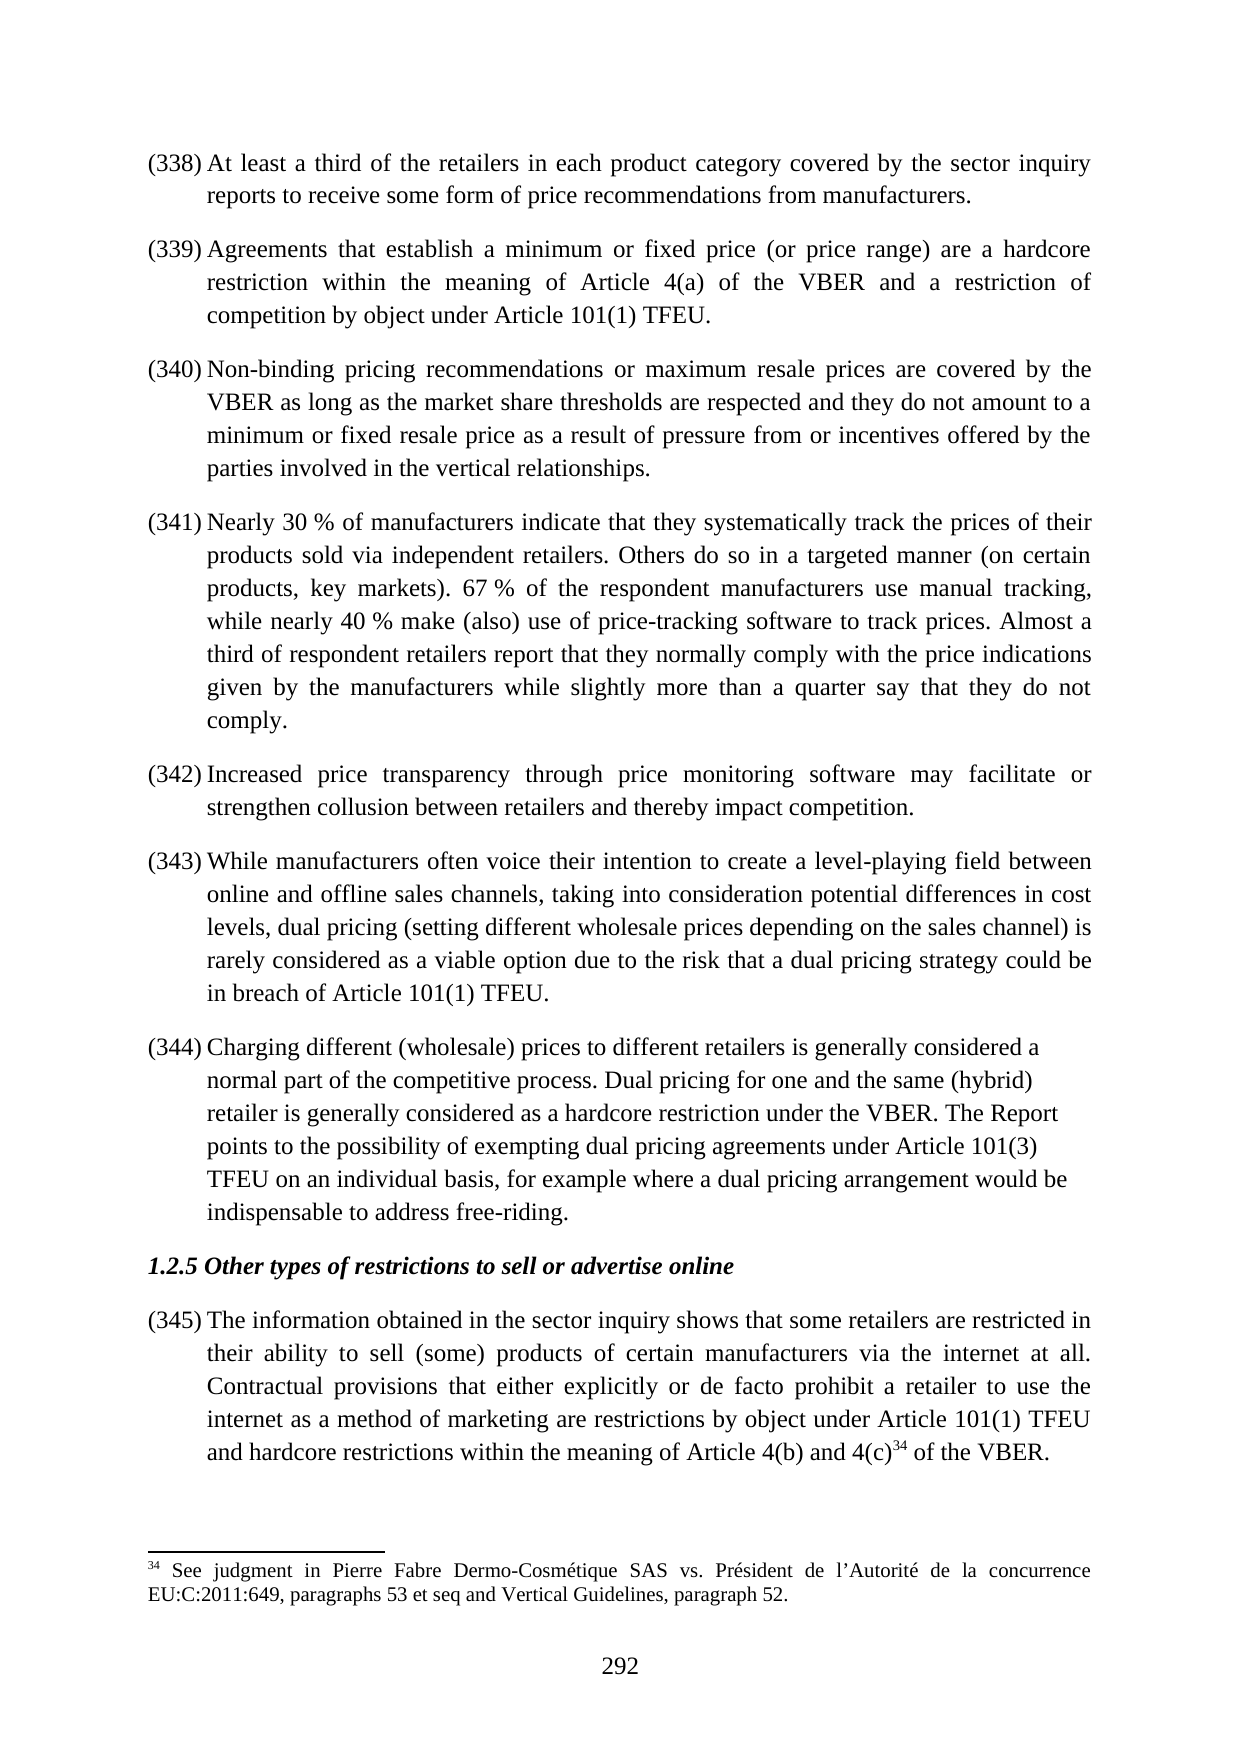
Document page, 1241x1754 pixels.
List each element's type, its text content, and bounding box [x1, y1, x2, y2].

list Charging different (wholesale) prices to different retailers is generally considered a normal part of the competitive process. Dual pricing for one and the same (hybrid) retailer is generally considered as a hardcore restriction under the VBER. The Report points to the possibility of exempting dual pricing agreements under Article 101(3) TFEU on an individual basis, for example where a dual pricing arrangement would be indispensable to address free-riding. [148, 1032, 1093, 1226]
list Agreements that establish a minimum or fixed price (or price range) are a hardcore restriction within the meaning of Article 4(a) of the VBER and a restriction of competition by object under Article 101(1) TFEU. [148, 234, 1093, 329]
subtitle 1.2.5 Other types of restrictions to sell or advertise online [148, 1251, 1093, 1280]
list Nearly 30 % of manufacturers indicate that they systematically track the prices of their products sold via independent retailers. Others do so in a targeted manner (on certain products, key markets). 67 % of the respondent manufacturers use manual tracking, while nearly 40 % make (also) use of price-tracking software to track prices. Almost a third of respondent retailers report that they normally comply with the price indications given by the manufacturers while slightly more than a quarter say that they do not comply. [148, 507, 1093, 734]
list At least a third of the retailers in each product category covered by the sector inquiry reports to receive some form of price recommendations from manufacturers. [148, 148, 1093, 209]
list Non-binding pricing recommendations or maximum resale prices are covered by the VBER as long as the market share thresholds are respected and they do not amount to a minimum or fixed resale price as a result of pressure from or incentives offered by the parties involved in the vertical relationships. [148, 354, 1093, 482]
list While manufacturers often voice their intention to create a level-playing field between online and offline sales channels, taking into consideration potential differences in cost levels, dual pricing (setting different wholesale prices depending on the sales channel) is rarely considered as a viable option due to the risk that a dual pricing strategy could be in breach of Article 101(1) TFEU. [148, 846, 1093, 1007]
list The information obtained in the sector inquiry shows that some retailers are restricted in their ability to sell (some) products of certain manufacturers via the internet at all. Contractual provisions that either explicitly or de facto prohibit a retailer to use the internet as a method of marketing are restrictions by object under Article 101(1) TFEU and hardcore restrictions within the meaning of Article 4(b) and 4(c) of the VBER. [148, 1305, 1093, 1466]
list Increased price transparency through price monitoring software may facilitate or strengthen collusion between retailers and thereby impact competition. [148, 759, 1093, 821]
